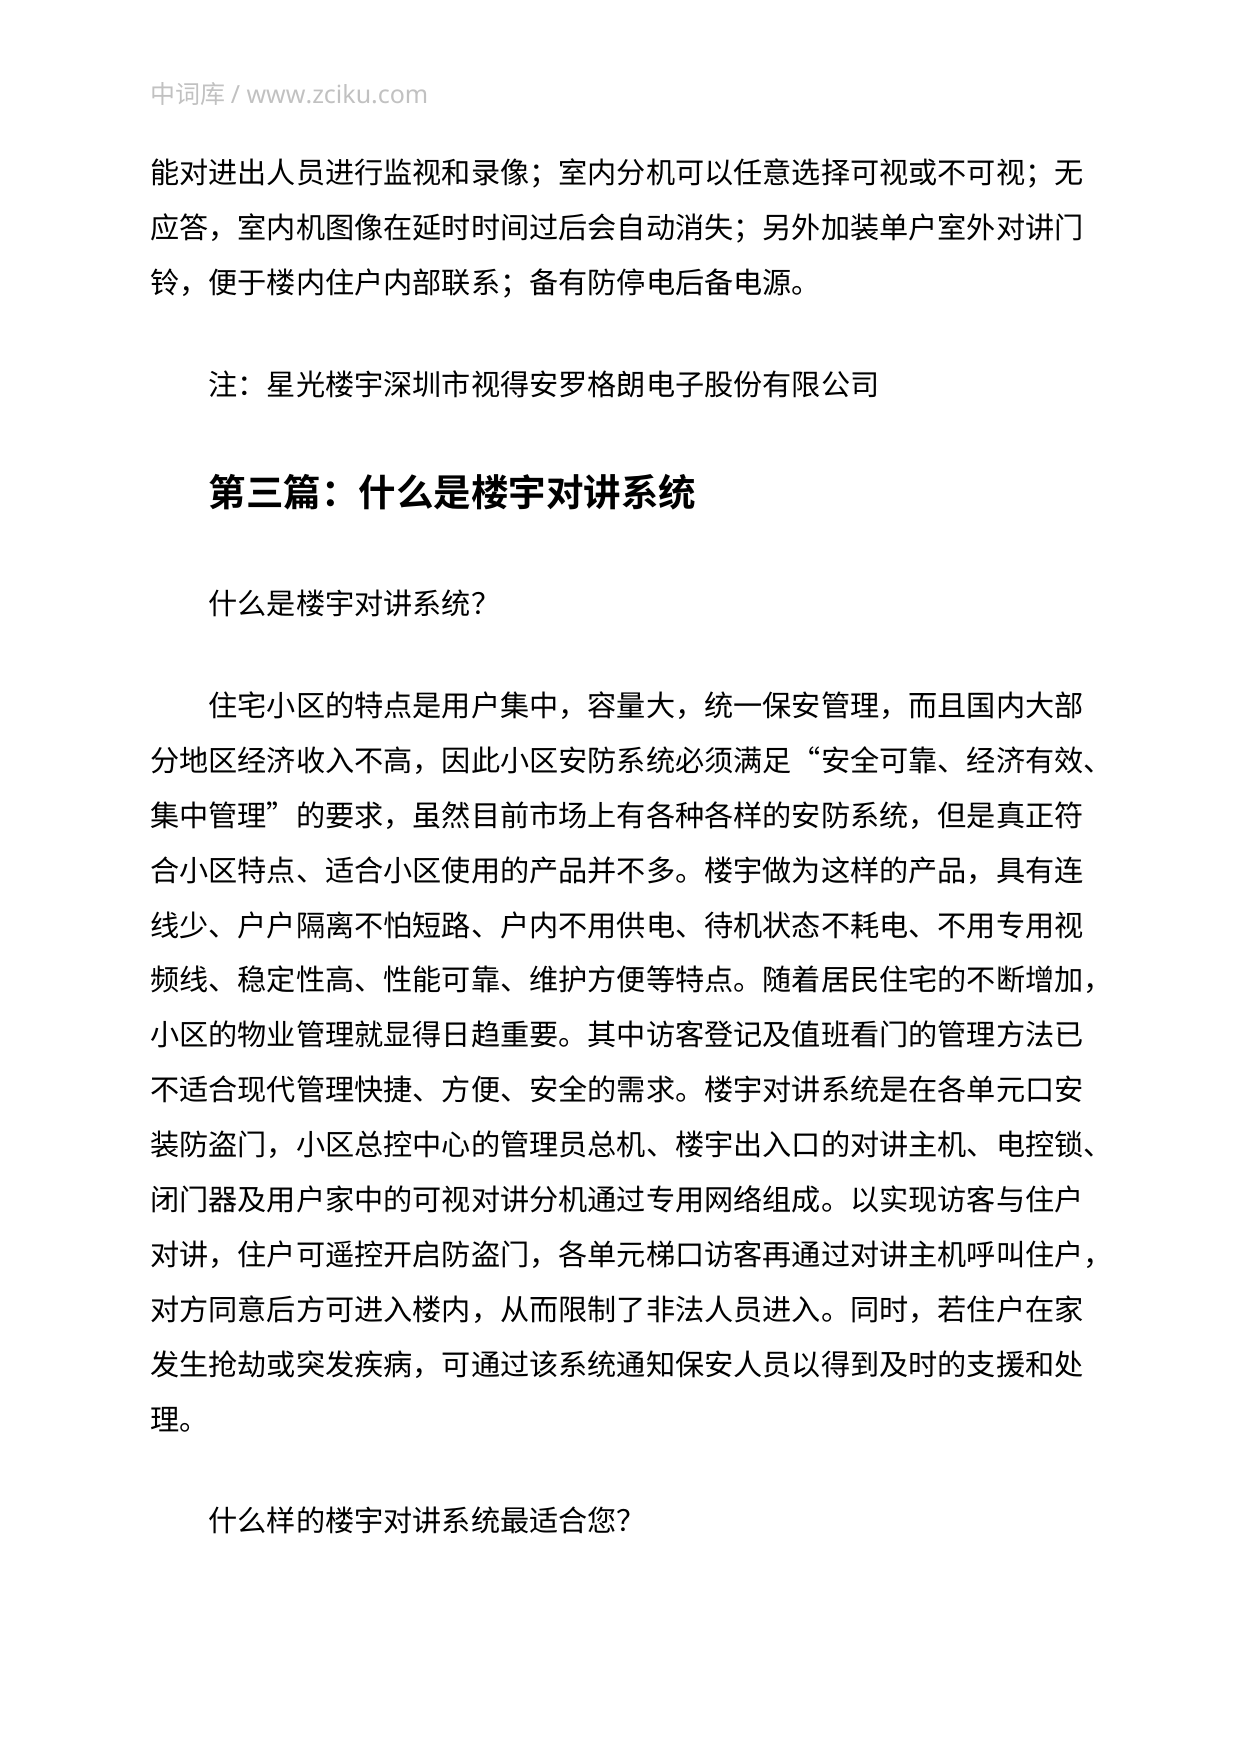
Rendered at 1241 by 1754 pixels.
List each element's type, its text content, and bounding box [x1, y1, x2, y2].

text 什么是楼宇对讲系统？ [150, 581, 1090, 623]
text 第三篇：什么是楼宇对讲系统 [150, 463, 1090, 518]
text 住宅小区的特点是用户集中，容量大，统一保安管理，而且国内大部分地区经济收入不高，因此小区安防系统必须满足“安全可靠、经济有效、集中管理”的要求，虽然目前市场上有各种各样的安防系统，但是真正符合小区特点、适合小区使用的产品并不多。楼宇做为这样的产品，具有连线少、户户隔离不怕短路、户内不用供电、待机状态不耗电、不用专用视频线、稳定性高、性能可靠、维护方便等特点。随着居民住宅的不断增加，小区的物业管理就显得日趋重要。其中访客登记及值班看门的管理方法已不适合现代管理快捷、方便、安全的需求。楼宇对讲系统是在各单元口安装防盗门，小区总控中心的管理员总机、楼宇出入口的对讲主机、电控锁、闭门器及用户家中的可视对讲分机通过专用网络组成。以实现访客与住户对讲，住户可遥控开启防盗门，各单元梯口访客再通过对讲主机呼叫住户，对方同意后方可进入楼内，从而限制了非法人员进入。同时，若住户在家发生抢劫或突发疾病，可通过该系统通知保安人员以得到及时的支援和处理。 [150, 682, 1090, 1438]
text 注：星光楼宇深圳市视得安罗格朗电子股份有限公司 [150, 362, 1090, 404]
text 什么样的楼宇对讲系统最适合您？ [150, 1498, 1090, 1540]
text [150, 150, 1090, 302]
